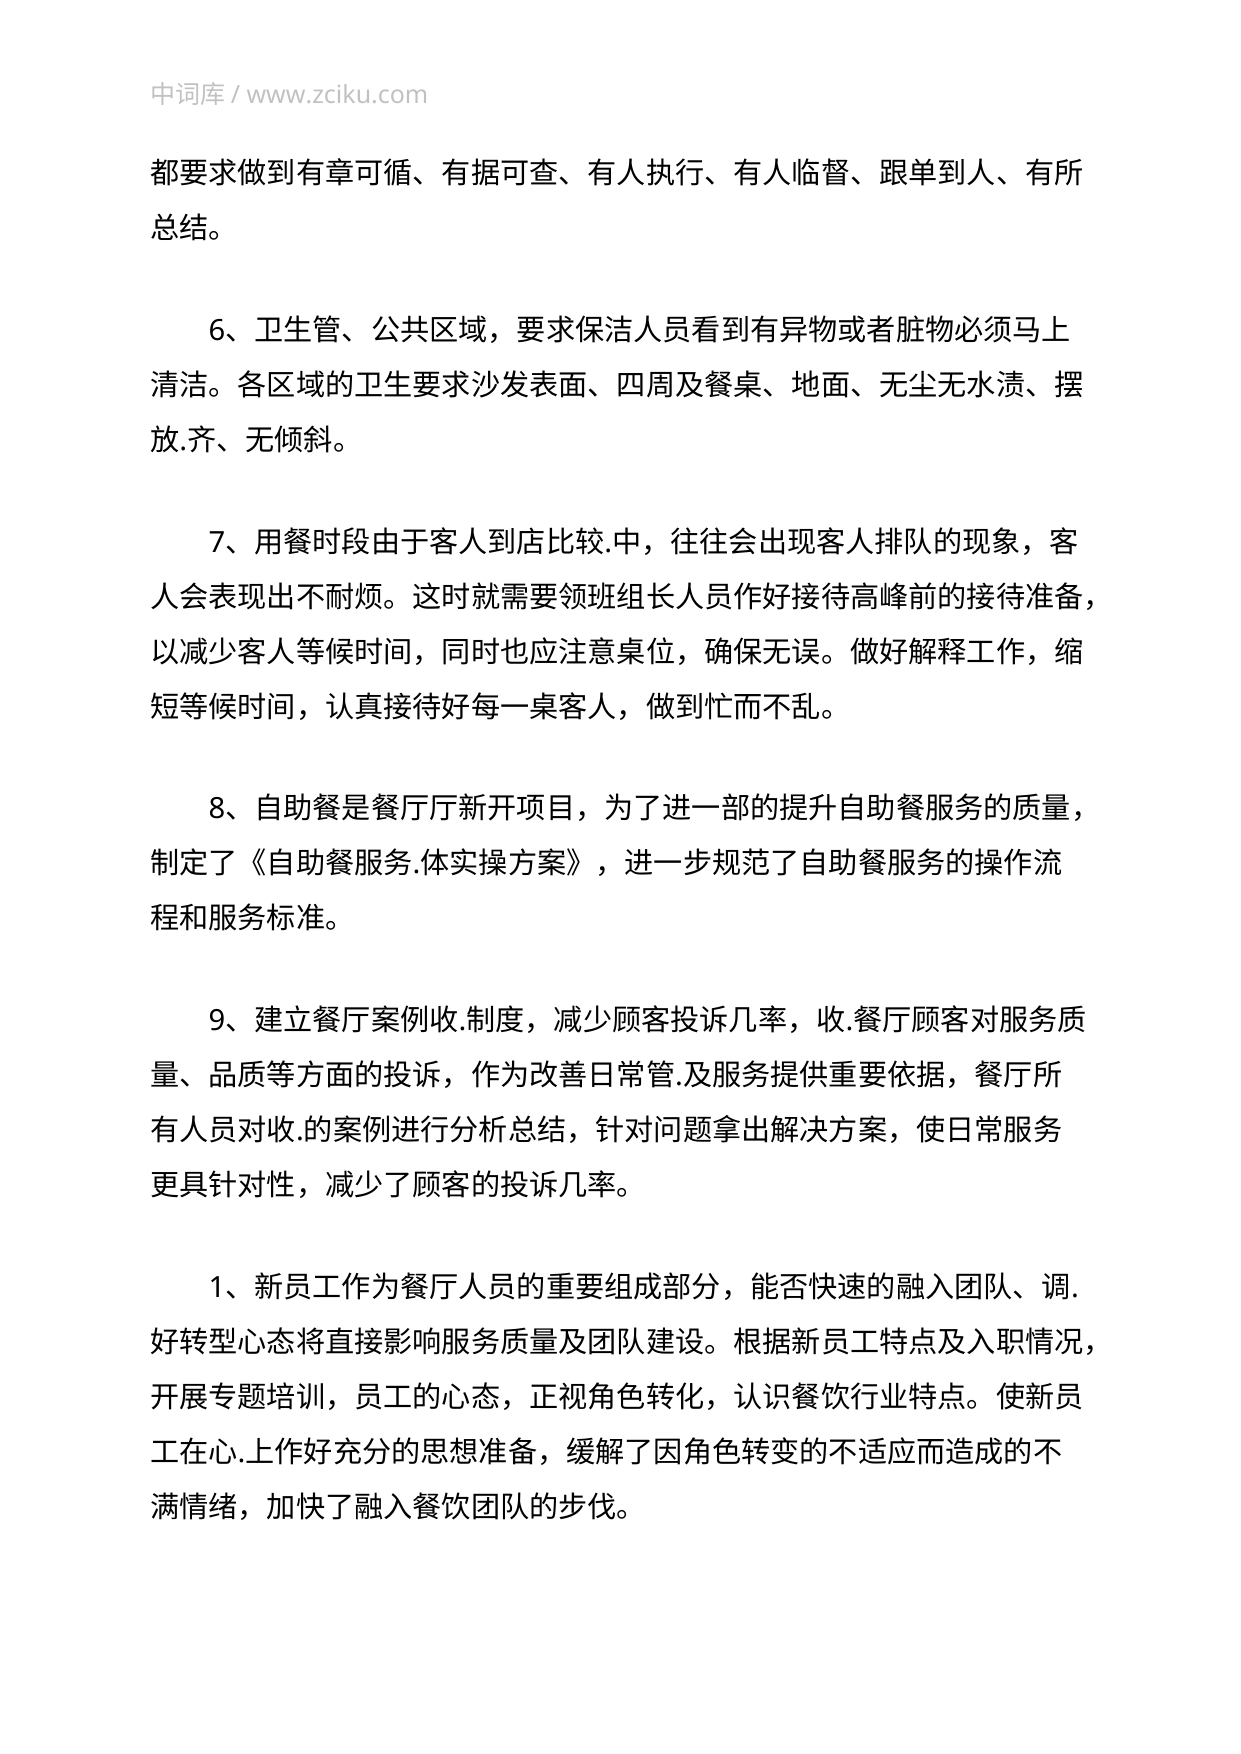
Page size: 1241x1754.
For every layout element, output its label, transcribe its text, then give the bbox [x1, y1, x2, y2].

text 8、自助餐是餐厅厅新开项目，为了进一部的提升自助餐服务的质量，制定了《自助餐服务.体实操方案》，进一步规范了自助餐服务的操作流程和服务标准。 [150, 785, 1090, 937]
text 6、卫生管、公共区域，要求保洁人员看到有异物或者脏物必须马上清洁。各区域的卫生要求沙发表面、四周及餐桌、地面、无尘无水渍、摆放.齐、无倾斜。 [150, 307, 1090, 459]
text 7、用餐时段由于客人到店比较.中，往往会出现客人排队的现象，客人会表现出不耐烦。这时就需要领班组长人员作好接待高峰前的接待准备，以减少客人等候时间，同时也应注意桌位，确保无误。做好解释工作，缩短等候时间，认真接待好每一桌客人，做到忙而不乱。 [150, 518, 1090, 726]
text 1、新员工作为餐厅人员的重要组成部分，能否快速的融入团队、调.好转型心态将直接影响服务质量及团队建设。根据新员工特点及入职情况，开展专题培训，员工的心态，正视角色转化，认识餐饮行业特点。使新员工在心.上作好充分的思想准备，缓解了因角色转变的不适应而造成的不满情绪，加快了融入餐饮团队的步伐。 [150, 1264, 1090, 1526]
text 9、建立餐厅案例收.制度，减少顾客投诉几率，收.餐厅顾客对服务质量、品质等方面的投诉，作为改善日常管.及服务提供重要依据，餐厅所有人员对收.的案例进行分析总结，针对问题拿出解决方案，使日常服务更具针对性，减少了顾客的投诉几率。 [150, 997, 1090, 1204]
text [150, 150, 1090, 247]
